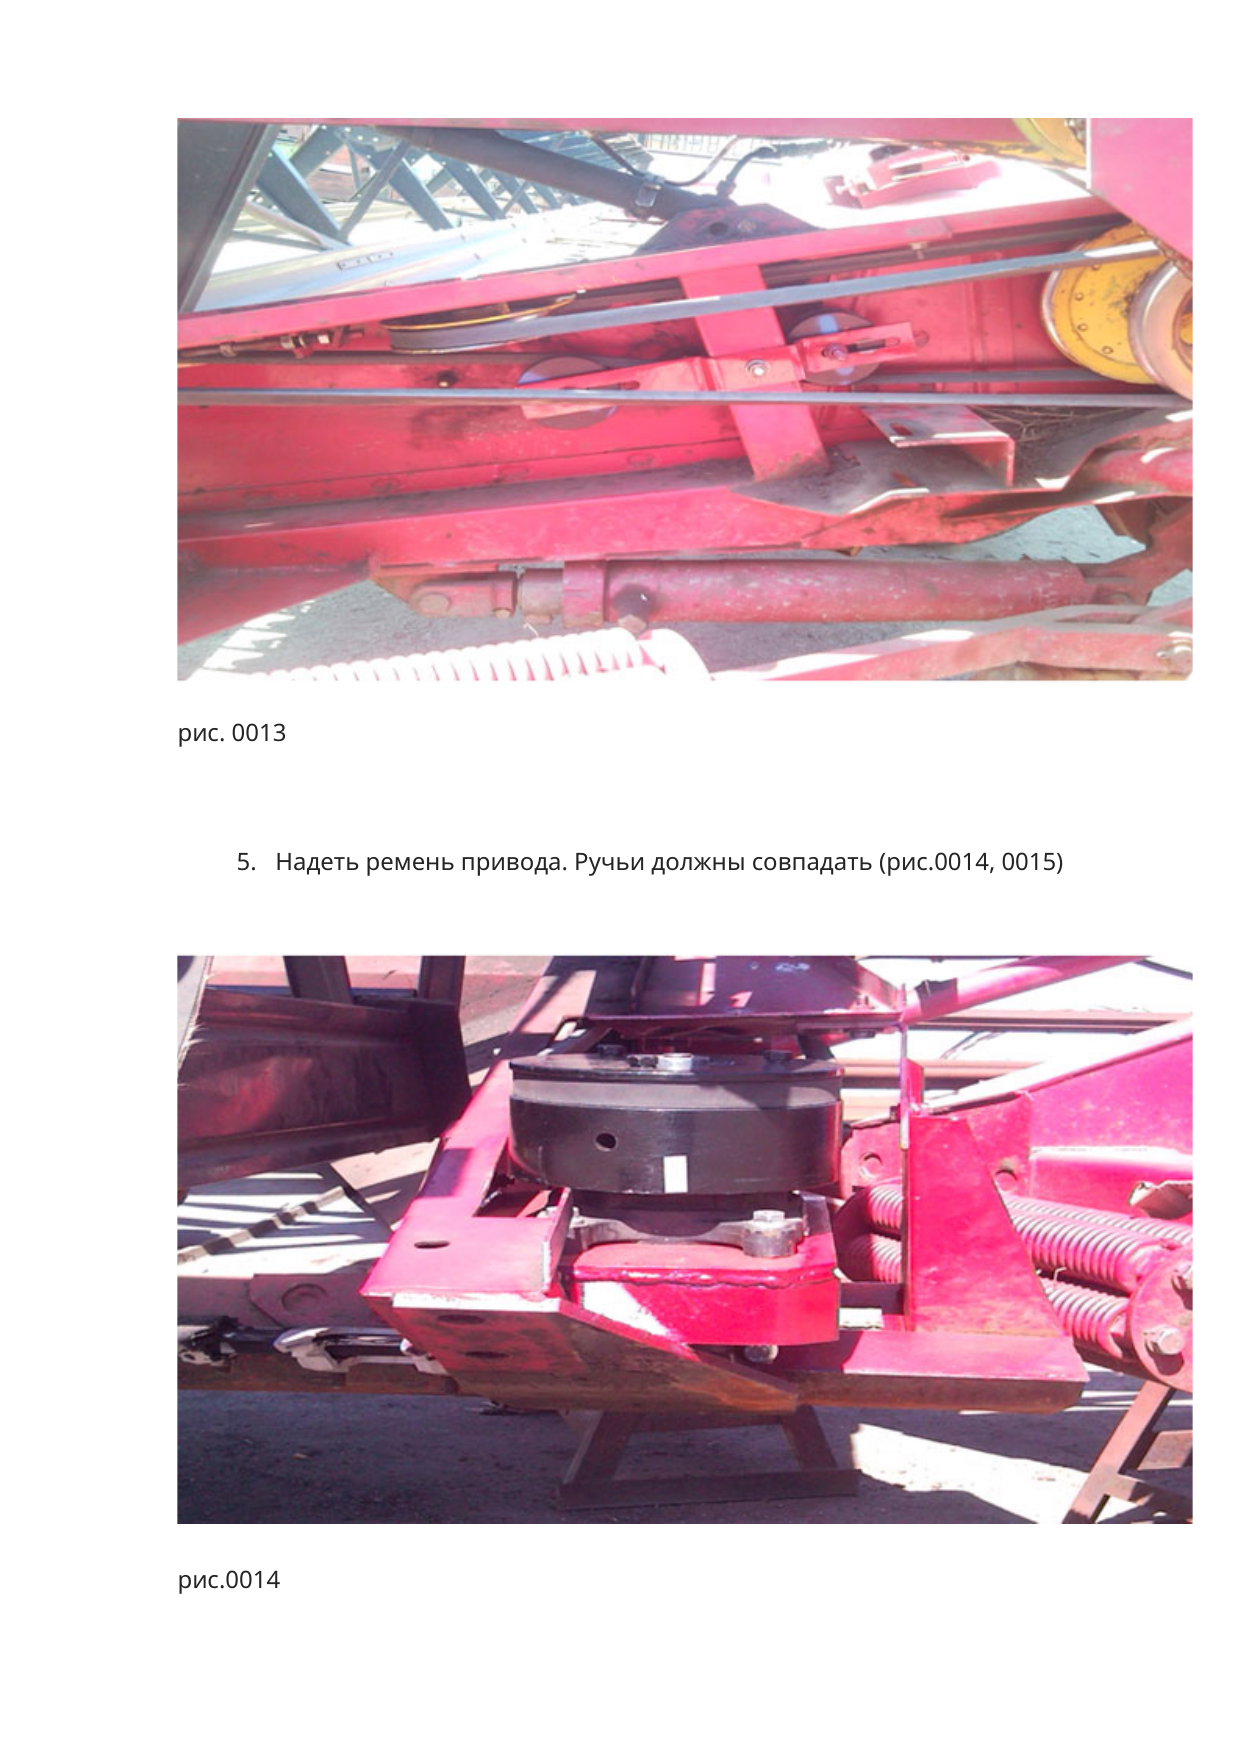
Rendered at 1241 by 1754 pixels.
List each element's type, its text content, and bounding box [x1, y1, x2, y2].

text 5. Надеть ремень привода. Ручьи должны совпадать (рис.0014, 0015) [236, 842, 1152, 877]
text рис. 0013 [177, 713, 1152, 748]
picture [177, 118, 1193, 684]
text рис.0014 [177, 1560, 1152, 1595]
picture [177, 953, 1193, 1524]
